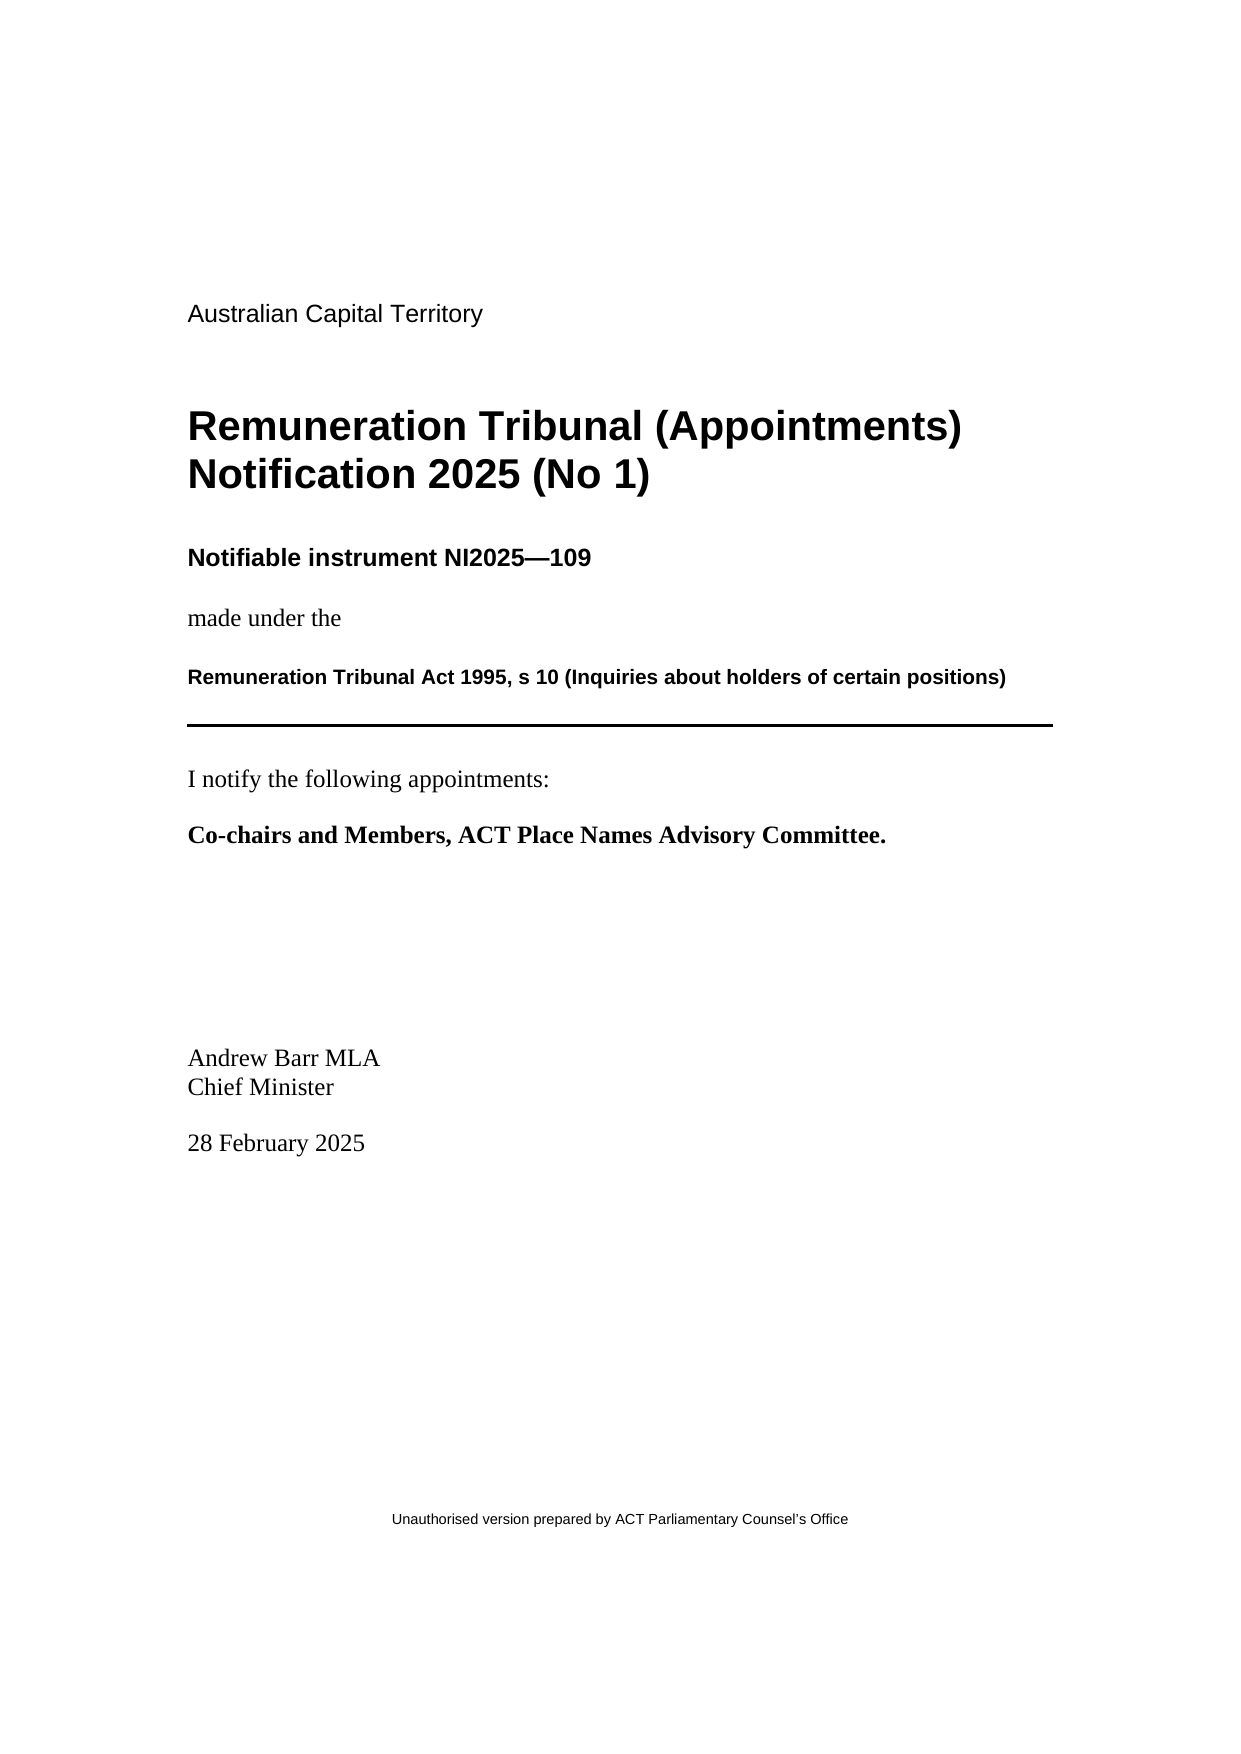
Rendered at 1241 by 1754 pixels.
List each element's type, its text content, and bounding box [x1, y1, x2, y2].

text Remuneration Tribunal (Appointments) Notification 2025 (No 1) [187, 401, 1053, 497]
text Remuneration Tribunal Act 1995, s 10 (Inquiries about holders of certain positions) [187, 665, 1053, 689]
text I notify the following appointments: [187, 764, 1053, 793]
text 28 February 2025 [187, 1128, 1053, 1156]
text Co-chairs and Members, ACT Place Names Advisory Committee. [187, 820, 1053, 848]
text Australian Capital Territory [187, 299, 1053, 328]
text Andrew Barr MLA Chief Minister [187, 1043, 1053, 1101]
text made under the [187, 603, 1053, 631]
subtitle Notifiable instrument NI2025—109 [187, 543, 1053, 571]
